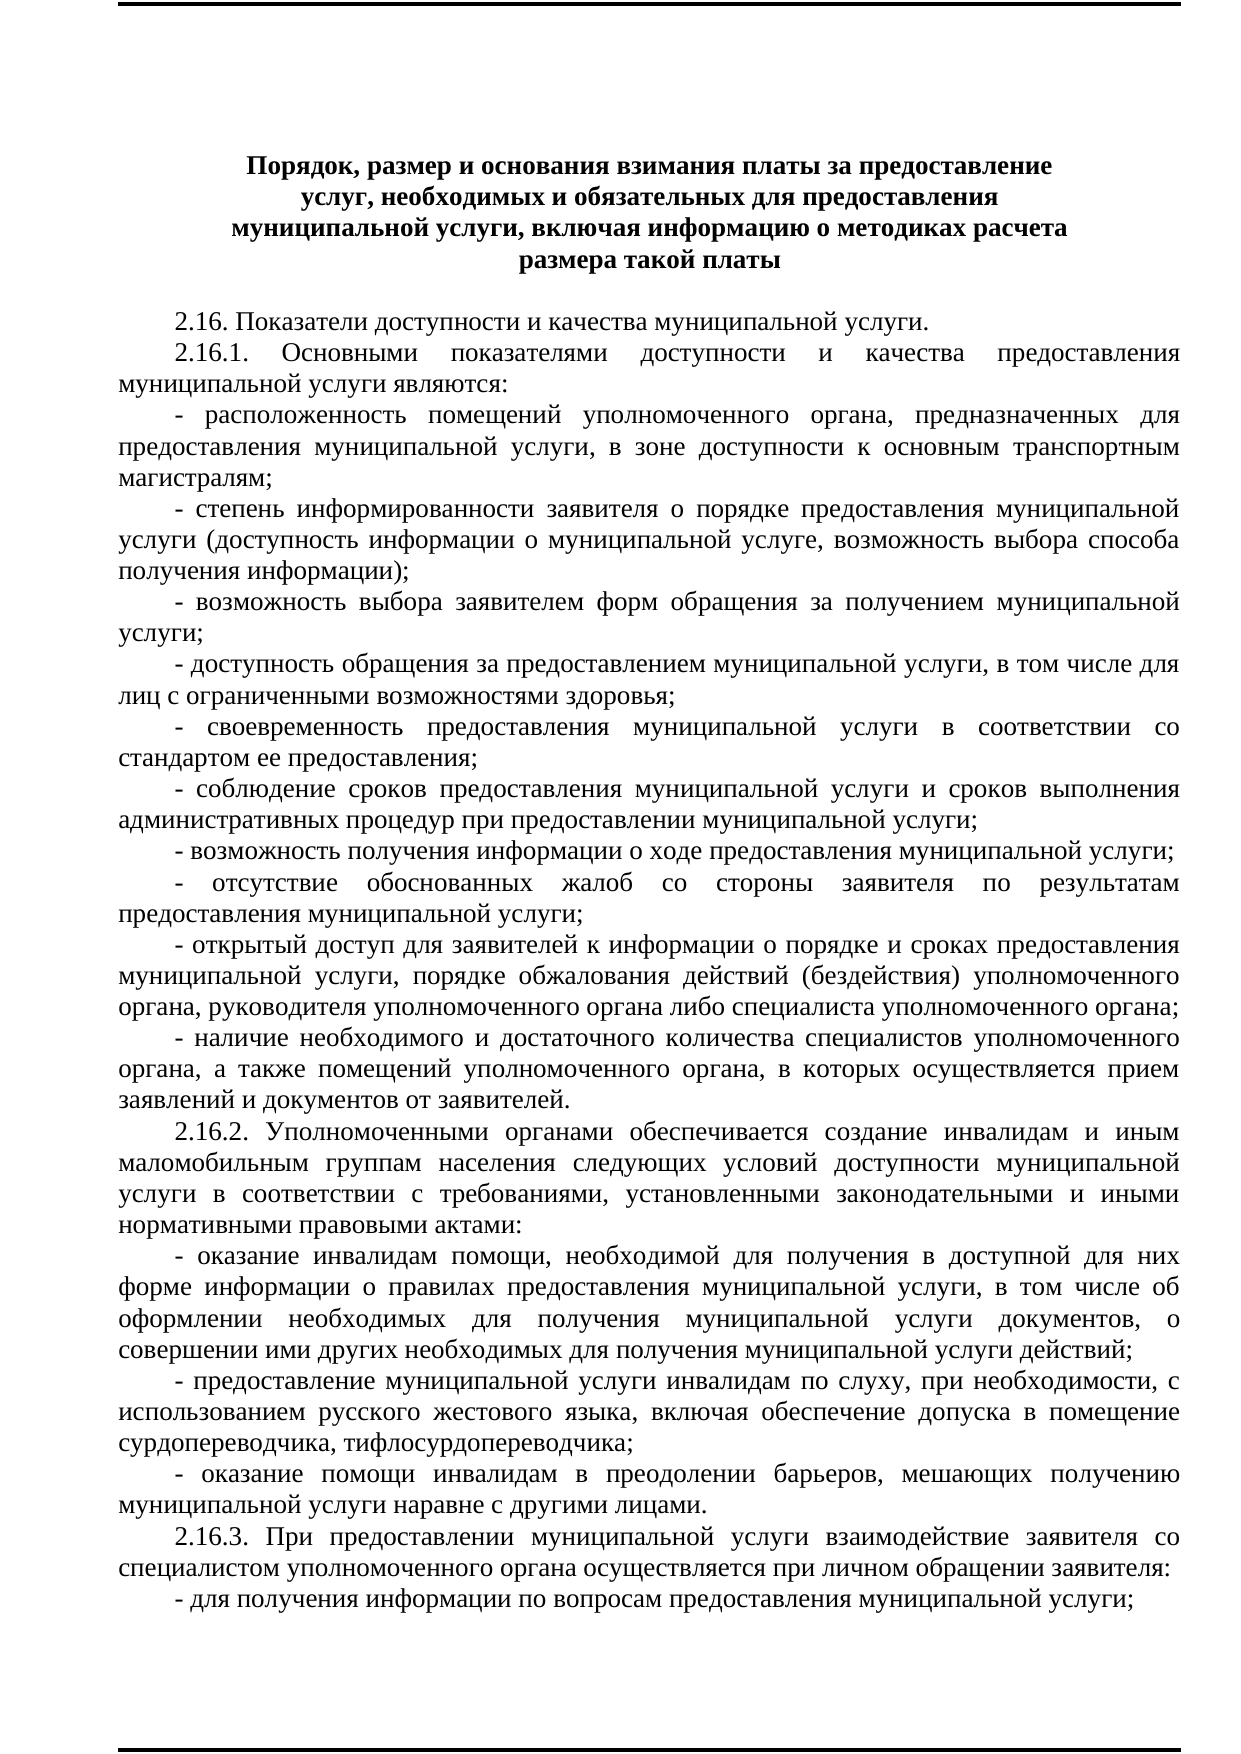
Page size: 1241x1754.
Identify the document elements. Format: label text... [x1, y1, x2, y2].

text - расположенность помещений уполномоченного органа, предназначенных для предоставления муниципальной услуги, в зоне доступности к основным транспортным магистралям; [118, 398, 1181, 492]
title размера такой платы [118, 243, 1181, 274]
text - предоставление муниципальной услуги инвалидам по слуху, при необходимости, с использованием русского жестового языка, включая обеспечение допуска в помещение сурдопереводчика, тифлосурдопереводчика; [118, 1364, 1181, 1457]
text - оказание инвалидам помощи, необходимой для получения в доступной для них форме информации о правилах предоставления муниципальной услуги, в том числе об оформлении необходимых для получения муниципальной услуги документов, о совершении ими других необходимых для получения муниципальной услуги действий; [118, 1239, 1181, 1364]
title Порядок, размер и основания взимания платы за предоставление [118, 149, 1181, 180]
text 2.16.1. Основными показателями доступности и качества предоставления муниципальной услуги являются: [118, 336, 1181, 398]
text - для получения информации по вопросам предоставления муниципальной услуги; [118, 1582, 1181, 1613]
text 2.16. Показатели доступности и качества муниципальной услуги. [118, 305, 1181, 336]
text - степень информированности заявителя о порядке предоставления муниципальной услуги (доступность информации о муниципальной услуге, возможность выбора способа получения информации); [118, 492, 1181, 585]
text 2.16.2. Уполномоченными органами обеспечивается создание инвалидам и иным маломобильным группам населения следующих условий доступности муниципальной услуги в соответствии с требованиями, установленными законодательными и иными нормативными правовыми актами: [118, 1115, 1181, 1239]
text - своевременность предоставления муниципальной услуги в соответствии со стандартом ее предоставления; [118, 710, 1181, 772]
text - доступность обращения за предоставлением муниципальной услуги, в том числе для лиц с ограниченными возможностями здоровья; [118, 648, 1181, 710]
text - наличие необходимого и достаточного количества специалистов уполномоченного органа, а также помещений уполномоченного органа, в которых осуществляется прием заявлений и документов от заявителей. [118, 1021, 1181, 1115]
text - возможность выбора заявителем форм обращения за получением муниципальной услуги; [118, 585, 1181, 648]
text 2.16.3. При предоставлении муниципальной услуги взаимодействие заявителя со специалистом уполномоченного органа осуществляется при личном обращении заявителя: [118, 1520, 1181, 1582]
text - отсутствие обоснованных жалоб со стороны заявителя по результатам предоставления муниципальной услуги; [118, 866, 1181, 928]
text - соблюдение сроков предоставления муниципальной услуги и сроков выполнения административных процедур при предоставлении муниципальной услуги; [118, 772, 1181, 834]
text - открытый доступ для заявителей к информации о порядке и сроках предоставления муниципальной услуги, порядке обжалования действий (бездействия) уполномоченного органа, руководителя уполномоченного органа либо специалиста уполномоченного органа; [118, 928, 1181, 1021]
text - оказание помощи инвалидам в преодолении барьеров, мешающих получению муниципальной услуги наравне с другими лицами. [118, 1457, 1181, 1520]
title услуг, необходимых и обязательных для предоставления [118, 180, 1181, 212]
title муниципальной услуги, включая информацию о методиках расчета [118, 212, 1181, 243]
text - возможность получения информации о ходе предоставления муниципальной услуги; [118, 834, 1181, 866]
